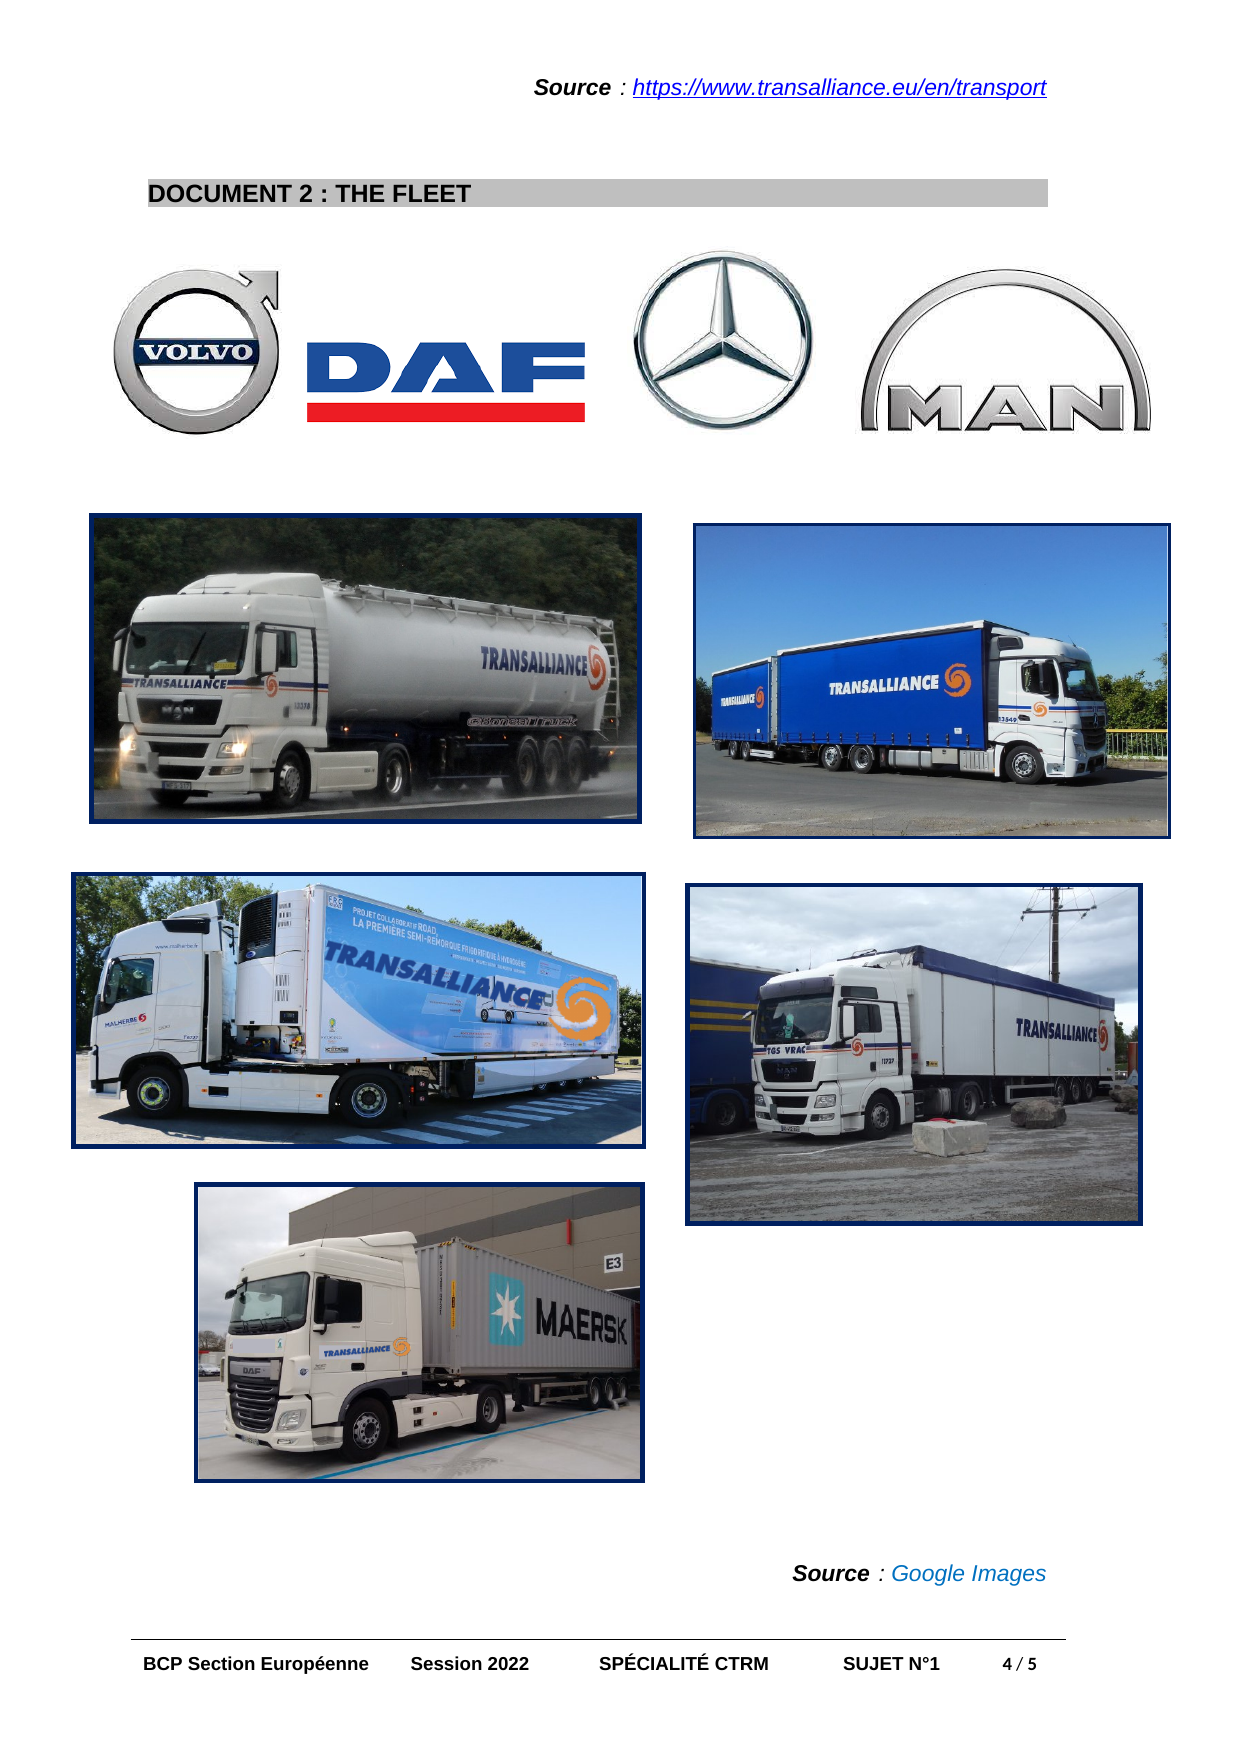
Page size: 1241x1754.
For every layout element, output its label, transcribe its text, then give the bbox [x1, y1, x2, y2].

picture [84, 264, 585, 464]
picture [198, 1187, 640, 1479]
picture [76, 846, 642, 1144]
text DOCUMENT 2 : THE FLEET [148, 179, 1048, 207]
picture [94, 518, 637, 819]
picture [627, 246, 817, 435]
text Source : Google Images [148, 1560, 1048, 1586]
picture [690, 887, 1138, 1221]
picture [855, 266, 1157, 434]
text Source : https://www.transalliance.eu/en/transport [148, 74, 1048, 100]
picture [696, 526, 1168, 836]
